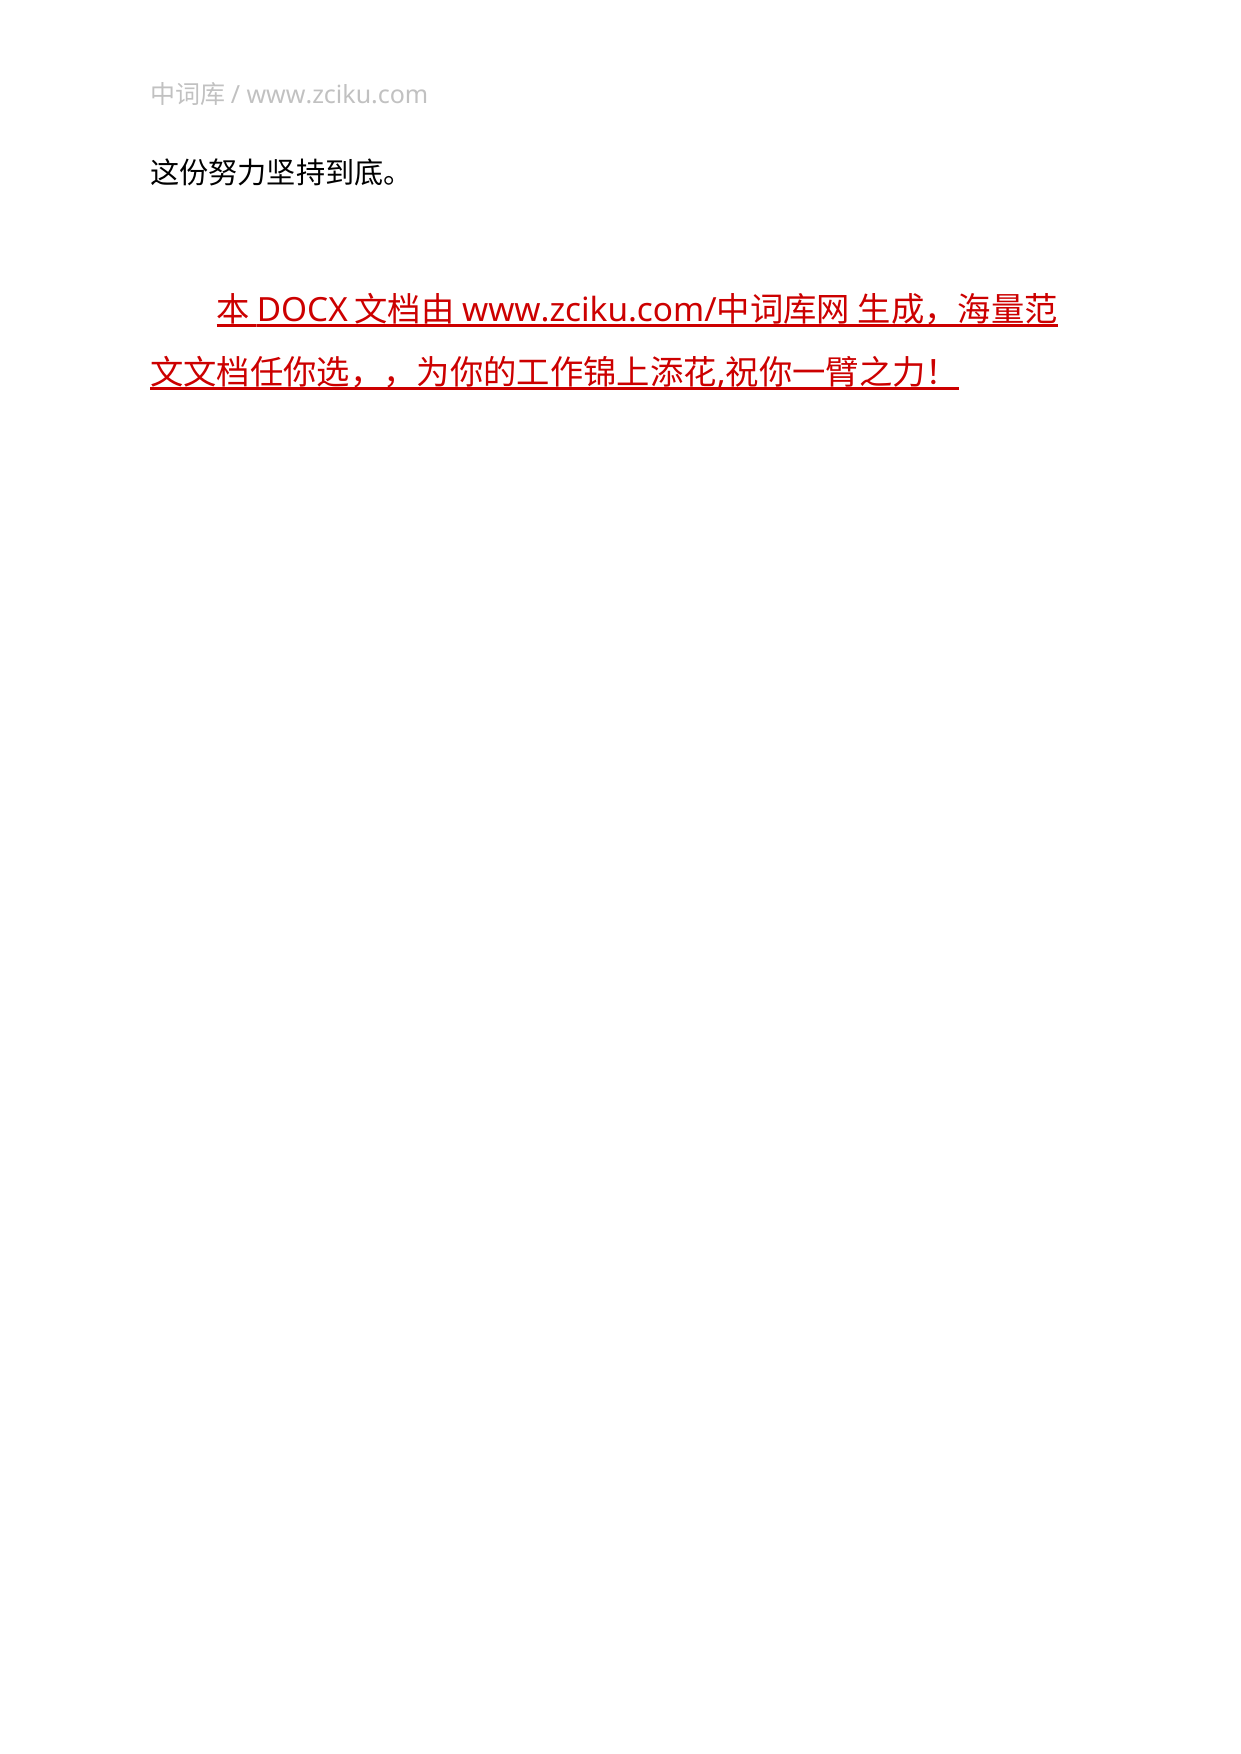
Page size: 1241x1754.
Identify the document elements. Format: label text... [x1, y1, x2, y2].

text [150, 150, 1090, 192]
text 本DOCX文档由 www.zciku.com/中词库网 生成，海量范文文档任你选，，为你的工作锦上添花,祝你一臂之力！ [150, 283, 1090, 394]
